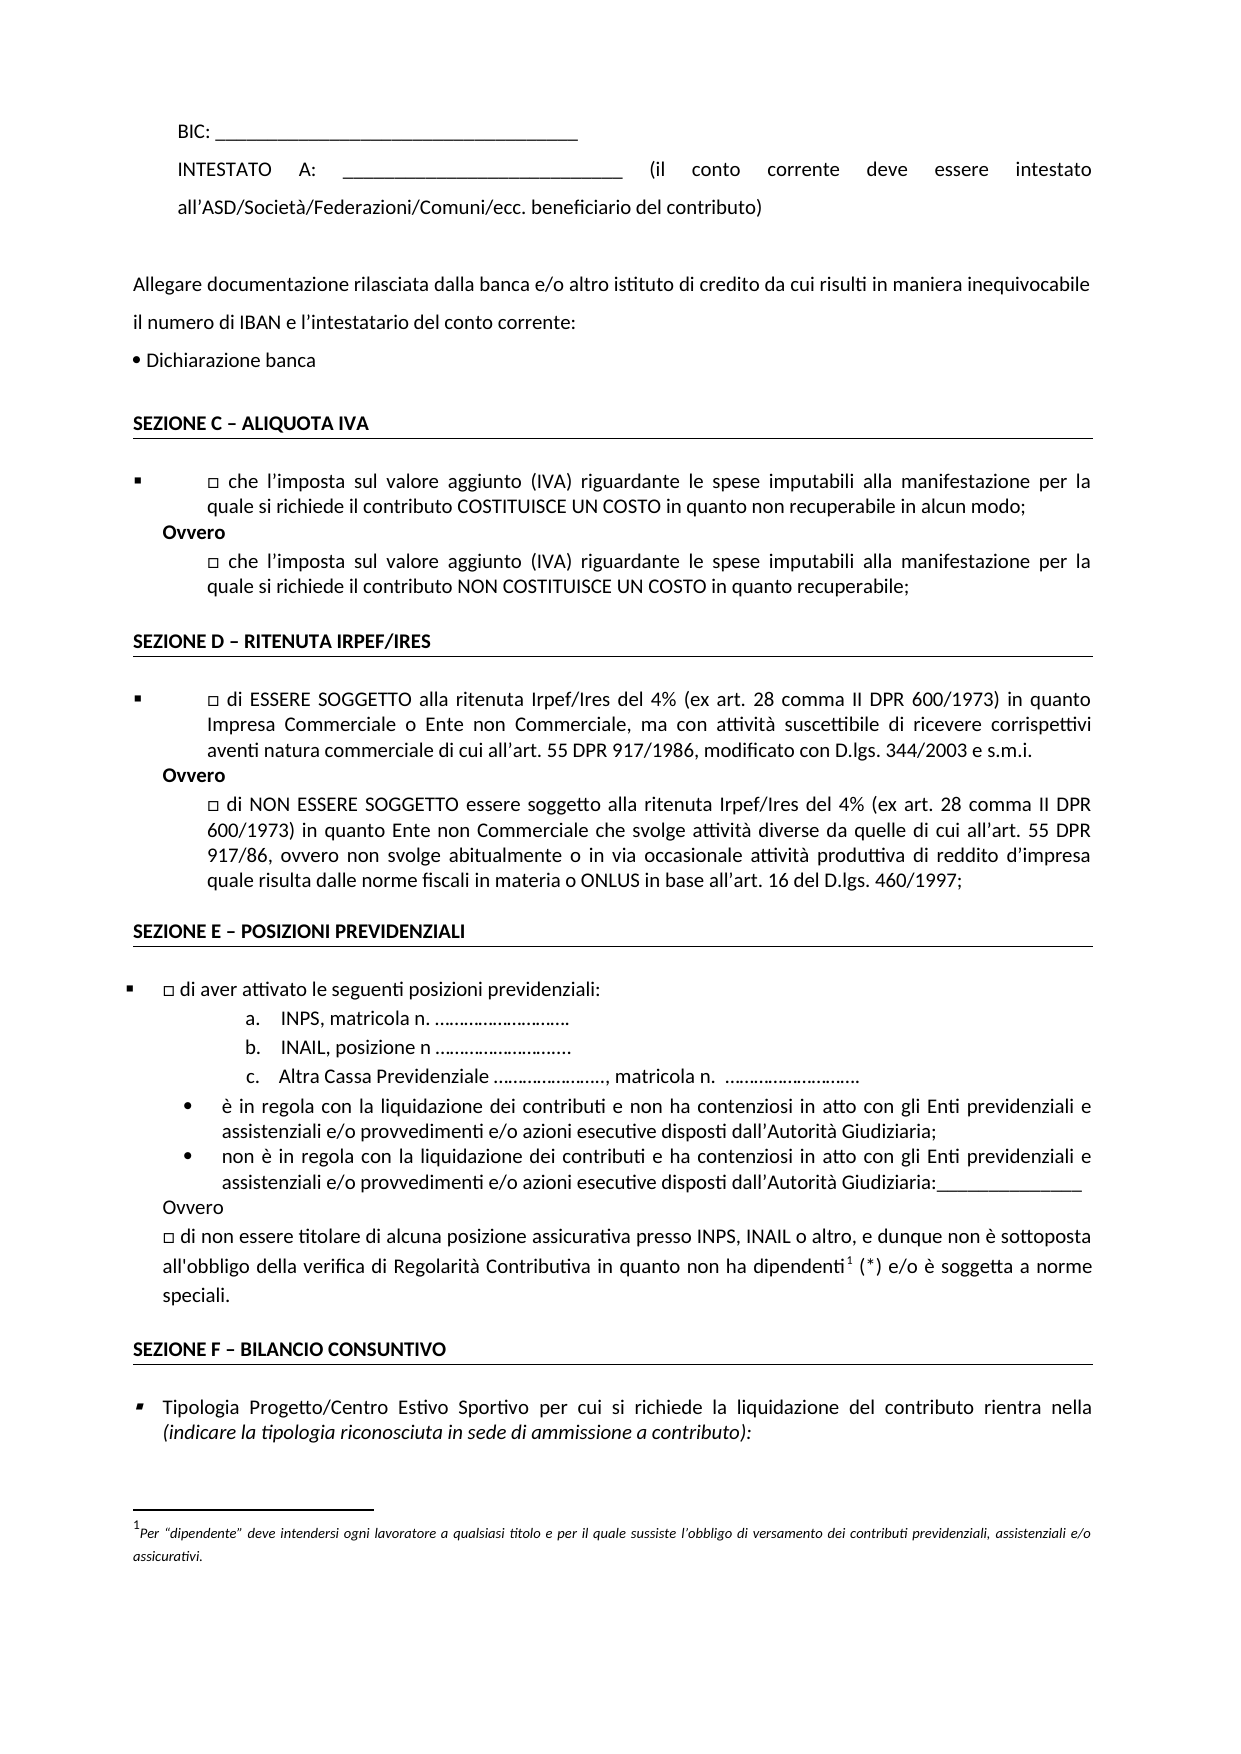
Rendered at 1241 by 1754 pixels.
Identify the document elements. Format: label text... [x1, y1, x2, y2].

text SEZIONE E – POSIZIONI PREVIDENZIALI [133, 918, 1093, 946]
text Ovvero [162, 1194, 1093, 1220]
list BIC: ___________________________________ [177, 118, 1093, 144]
text □ di NON ESSERE SOGGETTO essere soggetto alla ritenuta Irpef/Ires del 4% (ex art. 28 comma II DPR 600/1973) in quanto Ente non Commerciale che svolge attività diverse da quelle di cui all’art. 55 DPR 917/86, ovvero non svolge abitualmente o in via occasionale attività produttiva di reddito d’impresa quale risulta dalle norme fiscali in materia o ONLUS in base all’art. 16 del D.lgs. 460/1997; [207, 791, 1093, 893]
list non è in regola con la liquidazione dei contributi e ha contenziosi in atto con gli Enti previdenziali e assistenziali e/o provvedimenti e/o azioni esecutive disposti dall’Autorità Giudiziaria:______________ [184, 1144, 1093, 1194]
list INPS, matricola n. ………………………. [245, 1005, 1093, 1031]
text SEZIONE F – BILANCIO CONSUNTIVO [133, 1337, 1093, 1364]
list □ di ESSERE SOGGETTO alla ritenuta Irpef/Ires del 4% (ex art. 28 comma II DPR 600/1973) in quanto Impresa Commerciale o Ente non Commerciale, ma con attività suscettibile di ricevere corrispettivi aventi natura commerciale di cui all’art. 55 DPR 917/1986, modificato con D.lgs. 344/2003 e s.m.i. [133, 686, 1093, 762]
text Allegare documentazione rilasciata dalla banca e/o altro istituto di credito da cui risulti in maniera inequivocabile il numero di IBAN e l’intestatario del conto corrente: [133, 271, 1093, 334]
list □ che l’imposta sul valore aggiunto (IVA) riguardante le spese imputabili alla manifestazione per la quale si richiede il contributo COSTITUISCE UN COSTO in quanto non recuperabile in alcun modo; [133, 468, 1093, 519]
list Tipologia Progetto/Centro Estivo Sportivo per cui si richiede la liquidazione del contributo rientra nella (indicare la tipologia riconosciuta in sede di ammissione a contributo): [133, 1394, 1093, 1445]
text Ovvero [162, 762, 1093, 788]
text SEZIONE C – ALIQUOTA IVA [133, 411, 1093, 438]
text Dichiarazione banca [133, 347, 1093, 372]
list □ di aver attivato le seguenti posizioni previdenziali: [125, 976, 1093, 1002]
list INAIL, posizione n …………………….... [245, 1034, 1093, 1060]
list è in regola con la liquidazione dei contributi e non ha contenziosi in atto con gli Enti previdenziali e assistenziali e/o provvedimenti e/o azioni esecutive disposti dall’Autorità Giudiziaria; [184, 1093, 1093, 1144]
text SEZIONE D – RITENUTA IRPEF/IRES [133, 628, 1093, 656]
list INTESTATO A: ___________________________ (il conto corrente deve essere intestato all’ASD/Società/Federazioni/Comuni/ecc. beneficiario del contributo) [177, 156, 1093, 220]
text c. Altra Cassa Previdenziale ………………….., matricola n. ………………………. [246, 1064, 1093, 1089]
text □ di non essere titolare di alcuna posizione assicurativa presso INPS, INAIL o altro, e dunque non è sottoposta all'obbligo della verifica di Regolarità Contributiva in quanto non ha dipendenti (*) e/o è soggetta a norme speciali. [162, 1224, 1093, 1307]
text □ che l’imposta sul valore aggiunto (IVA) riguardante le spese imputabili alla manifestazione per la quale si richiede il contributo NON COSTITUISCE UN COSTO in quanto recuperabile; [207, 548, 1093, 599]
text Ovvero [162, 519, 1093, 544]
